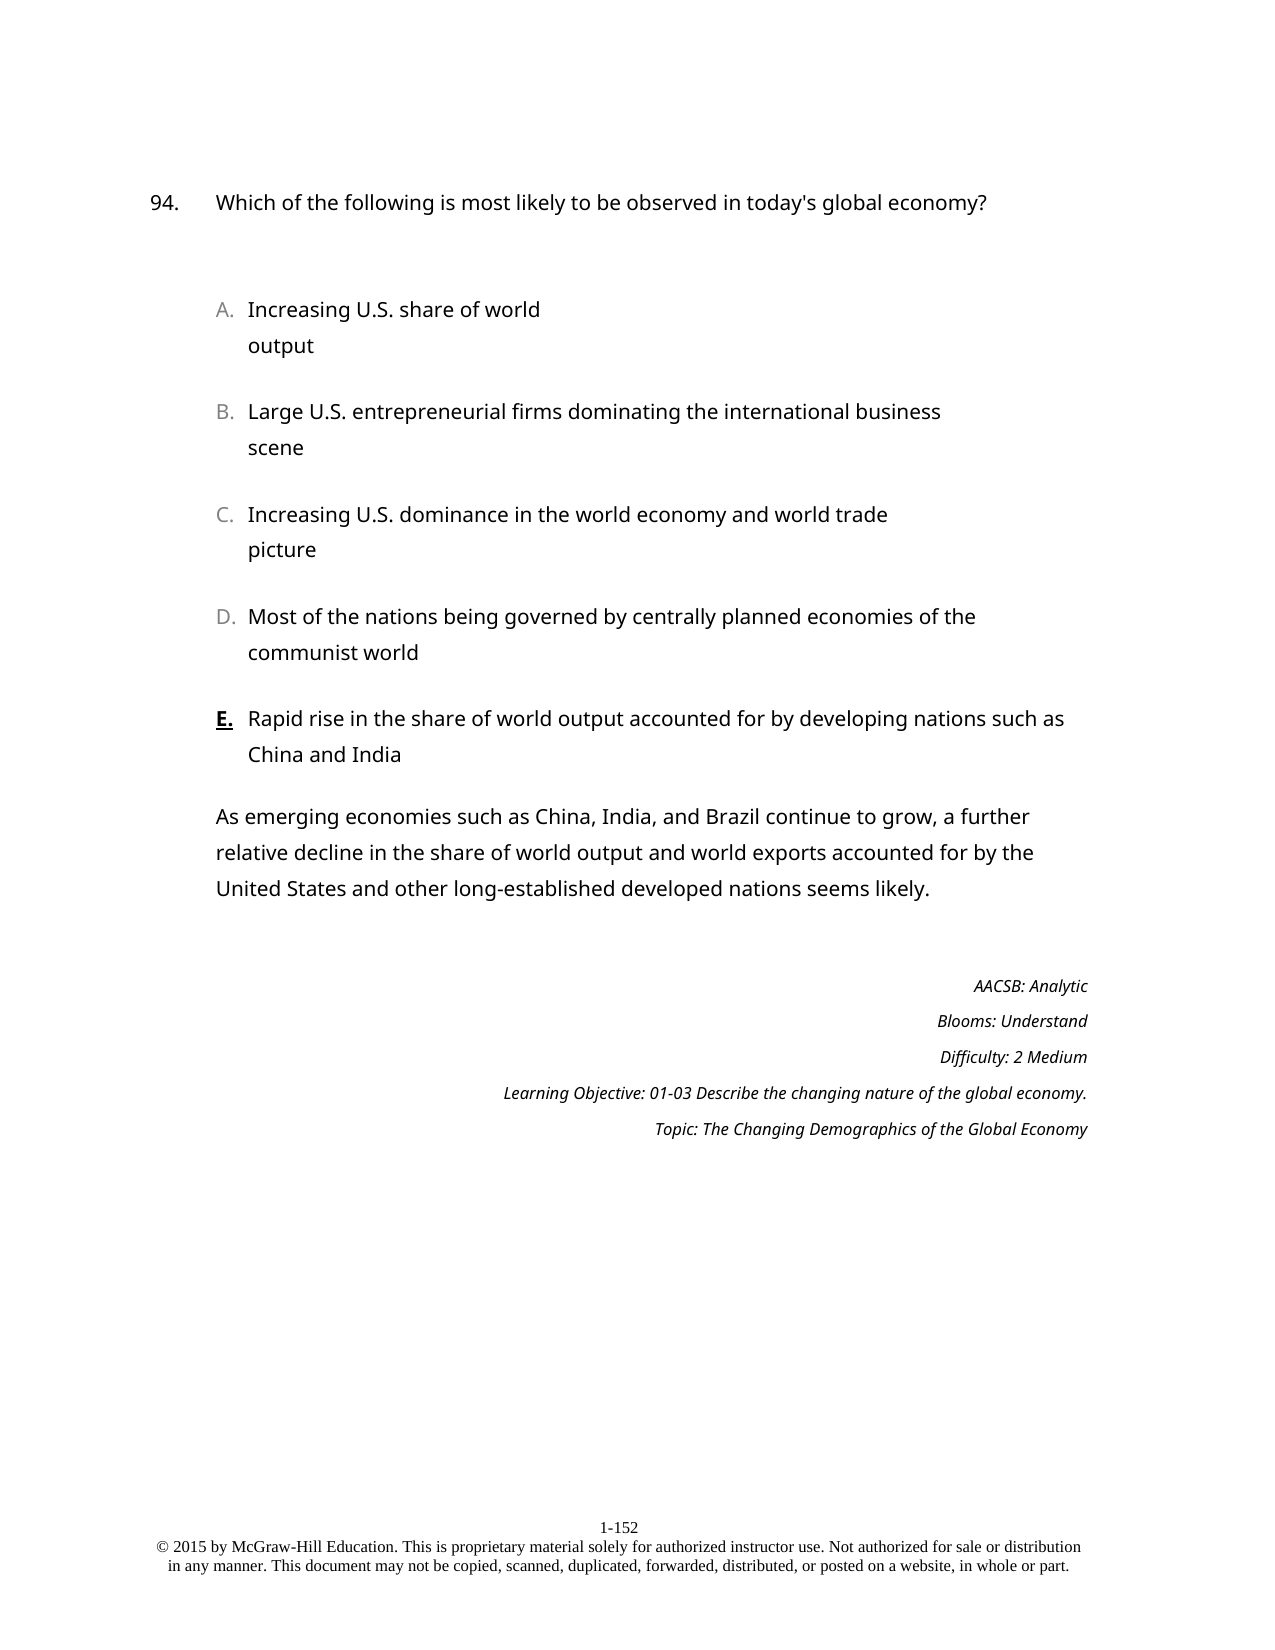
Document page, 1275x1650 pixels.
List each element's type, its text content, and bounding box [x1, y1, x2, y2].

table_header Which of the following is most likely to be observed in today's global economy? As emerging economies such as China, India, and Brazil continue to grow, a further relative decline in the share of world output and world exports accounted for by the United States and other long-established developed nations seems likely. [216, 187, 1087, 935]
table_header 94. [150, 187, 216, 935]
table_header AACSB: Analytic Blooms: Understand Difficulty: 2 Medium Learning Objective: 01-03 Describe the changing nature of the global economy. Topic: The Changing Demographics of the Global Economy [150, 970, 1087, 1184]
